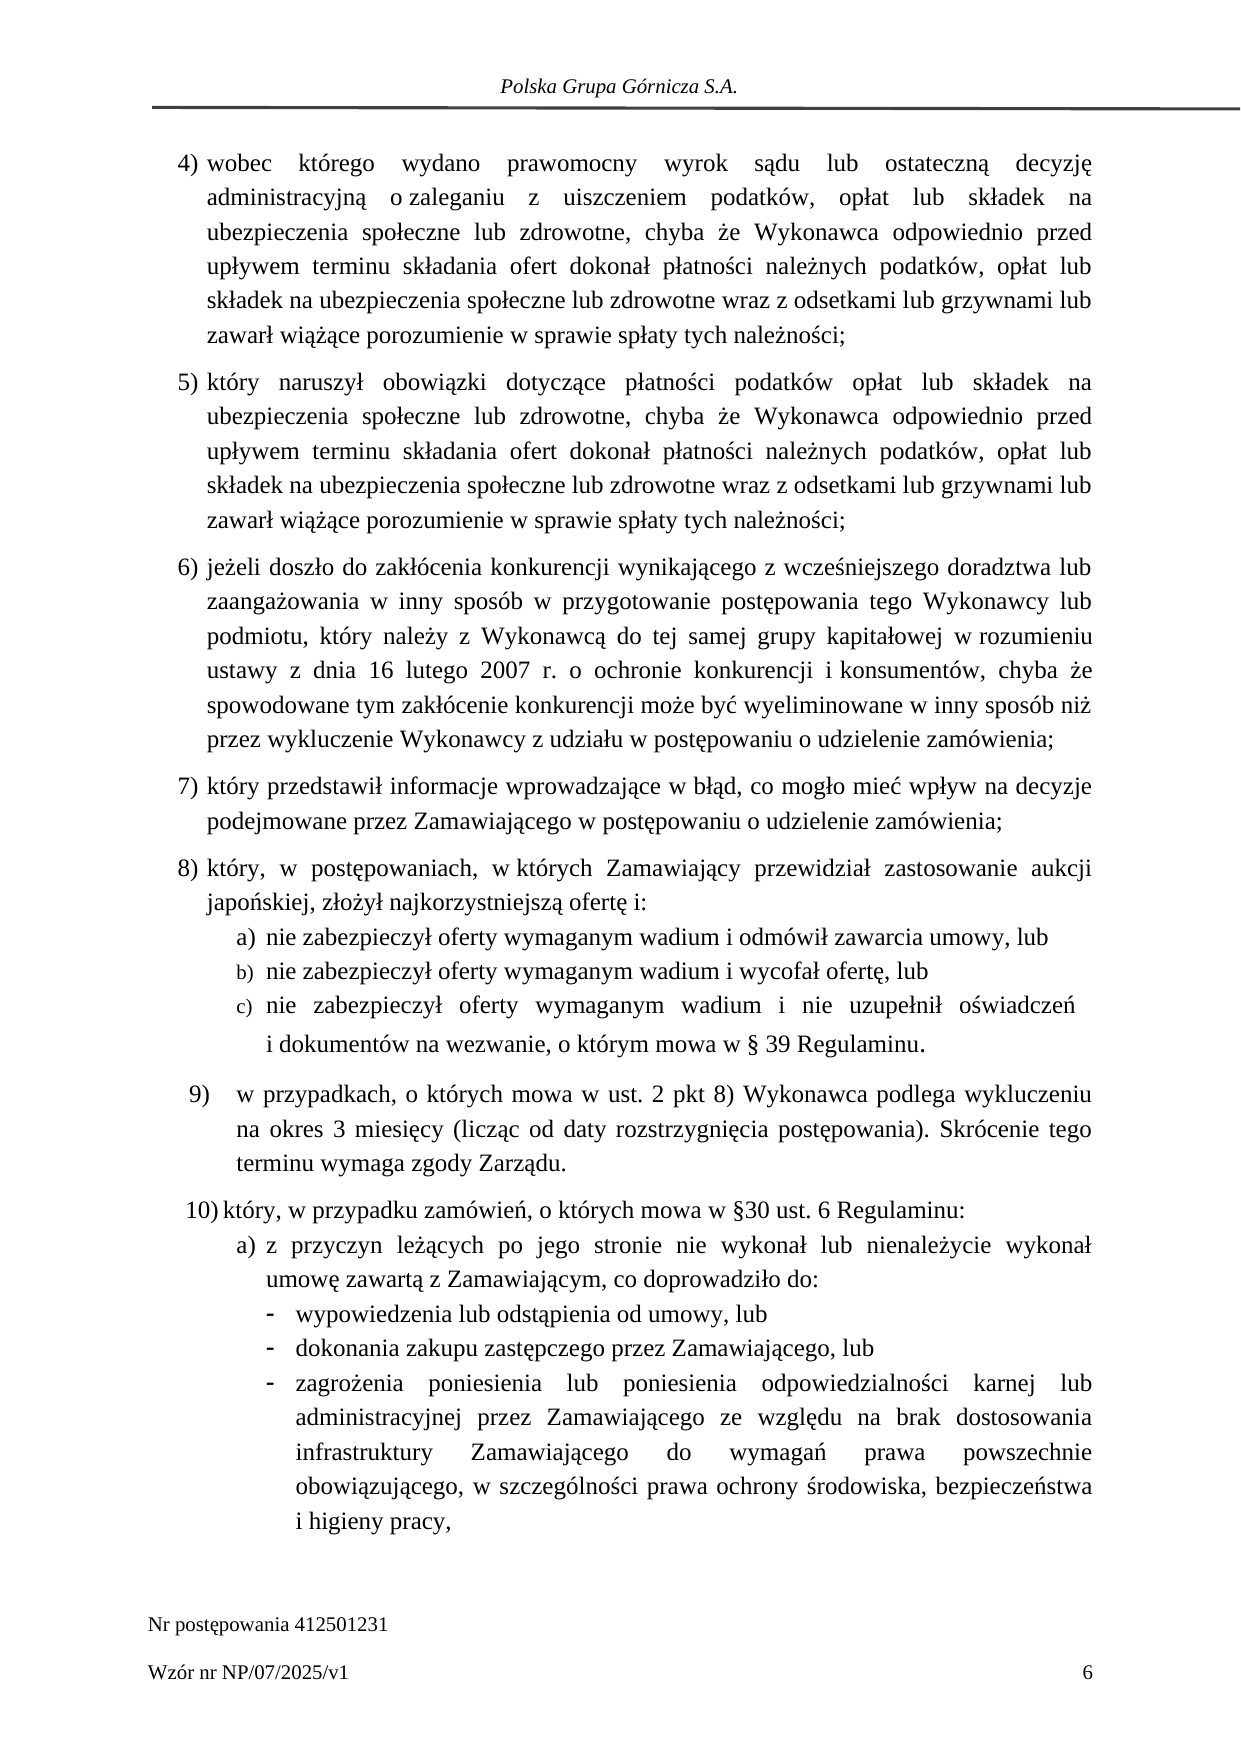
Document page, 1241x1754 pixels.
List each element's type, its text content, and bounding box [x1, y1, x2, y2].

list w przypadkach, o których mowa w ust. 2 pkt 8) Wykonawca podlega wykluczeniu na okres 3 miesięcy (licząc od daty rozstrzygnięcia postępowania). Skrócenie tego terminu wymaga zgody Zarządu. [189, 1079, 1093, 1177]
list który, w przypadku zamówień, o których mowa w §30 ust. 6 Regulaminu: [185, 1195, 1093, 1224]
list jeżeli doszło do zakłócenia konkurencji wynikającego z wcześniejszego doradztwa lub zaangażowania w inny sposób w przygotowanie postępowania tego Wykonawcy lub podmiotu, który należy z Wykonawcą do tej samej grupy kapitałowej w rozumieniu ustawy z dnia 16 lutego 2007 r. o ochronie konkurencji i konsumentów, chyba że spowodowane tym zakłócenie konkurencji może być wyeliminowane w inny sposób niż przez wykluczenie Wykonawcy z udziału w postępowaniu o udzielenie zamówienia; [177, 552, 1093, 753]
list z przyczyn leżących po jego stronie nie wykonał lub nienależycie wykonał umowę zawartą z Zamawiającym, co doprowadziło do: [236, 1230, 1093, 1293]
list który, w postępowaniach, w których Zamawiający przewidział zastosowanie aukcji japońskiej, złożył najkorzystniejszą ofertę i: [177, 853, 1093, 916]
list dokonania zakupu zastępczego przez Zamawiającego, lub [266, 1333, 1093, 1362]
list wypowiedzenia lub odstąpienia od umowy, lub [266, 1299, 1093, 1328]
list nie zabezpieczył oferty wymaganym wadium i wycofał ofertę, lub [236, 956, 1093, 985]
list zagrożenia poniesienia lub poniesienia odpowiedzialności karnej lub administracyjnej przez Zamawiającego ze względu na brak dostosowania infrastruktury Zamawiającego do wymagań prawa powszechnie obowiązującego, w szczególności prawa ochrony środowiska, bezpieczeństwa i higieny pracy, [266, 1368, 1093, 1534]
list wobec którego wydano prawomocny wyrok sądu lub ostateczną decyzję administracyjną o zaleganiu z uiszczeniem podatków, opłat lub składek na ubezpieczenia społeczne lub zdrowotne, chyba że Wykonawca odpowiednio przed upływem terminu składania ofert dokonał płatności należnych podatków, opłat lub składek na ubezpieczenia społeczne lub zdrowotne wraz z odsetkami lub grzywnami lub zawarł wiążące porozumienie w sprawie spłaty tych należności; [177, 148, 1093, 349]
list nie zabezpieczył oferty wymaganym wadium i nie uzupełnił oświadczeń i dokumentów na wezwanie, o którym mowa w § 39 Regulaminu. [236, 991, 1093, 1060]
list nie zabezpieczył oferty wymaganym wadium i odmówił zawarcia umowy, lub [236, 922, 1093, 950]
list który przedstawił informacje wprowadzające w błąd, co mogło mieć wpływ na decyzje podejmowane przez Zamawiającego w postępowaniu o udzielenie zamówienia; [177, 771, 1093, 834]
list który naruszył obowiązki dotyczące płatności podatków opłat lub składek na ubezpieczenia społeczne lub zdrowotne, chyba że Wykonawca odpowiednio przed upływem terminu składania ofert dokonał płatności należnych podatków, opłat lub składek na ubezpieczenia społeczne lub zdrowotne wraz z odsetkami lub grzywnami lub zawarł wiążące porozumienie w sprawie spłaty tych należności; [177, 367, 1093, 534]
